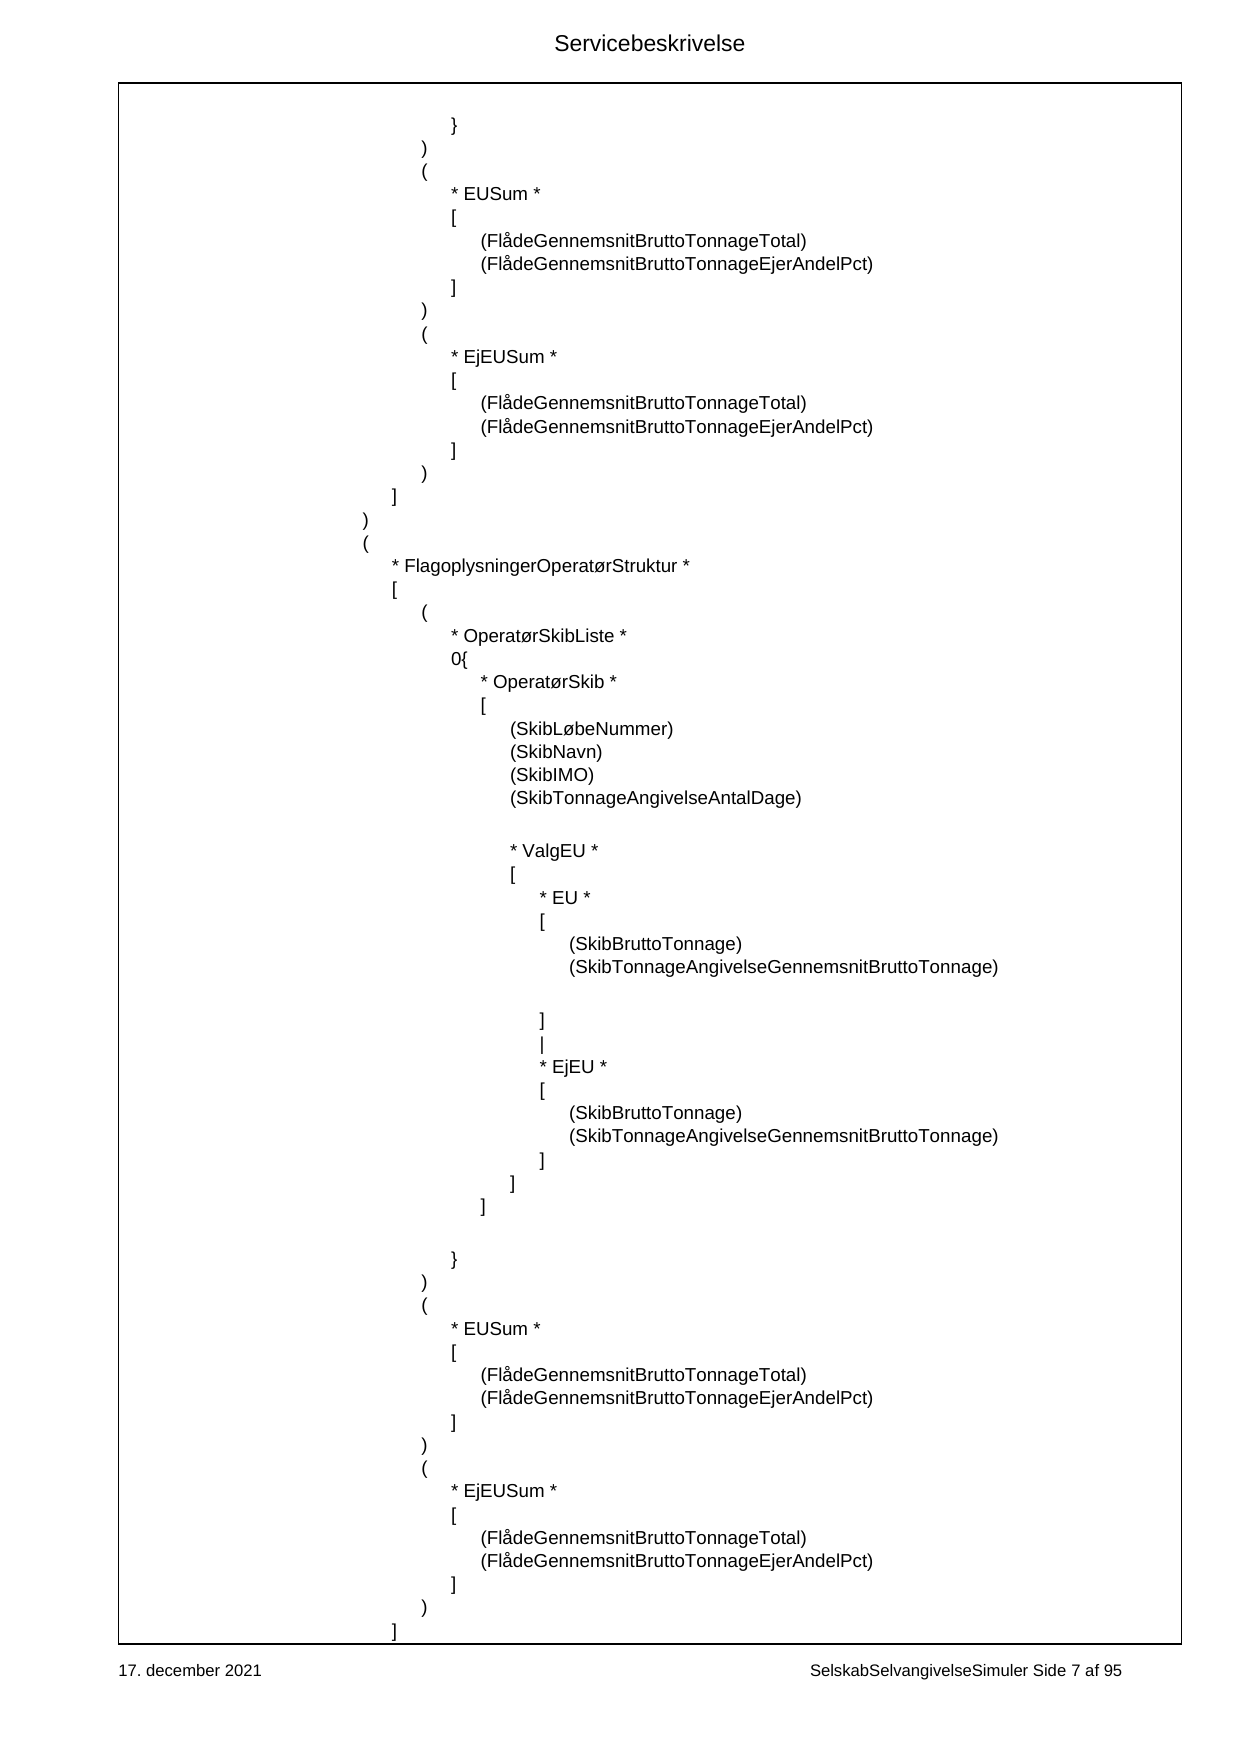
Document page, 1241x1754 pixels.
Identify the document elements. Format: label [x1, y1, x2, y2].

table_cell [119, 84, 1181, 1643]
